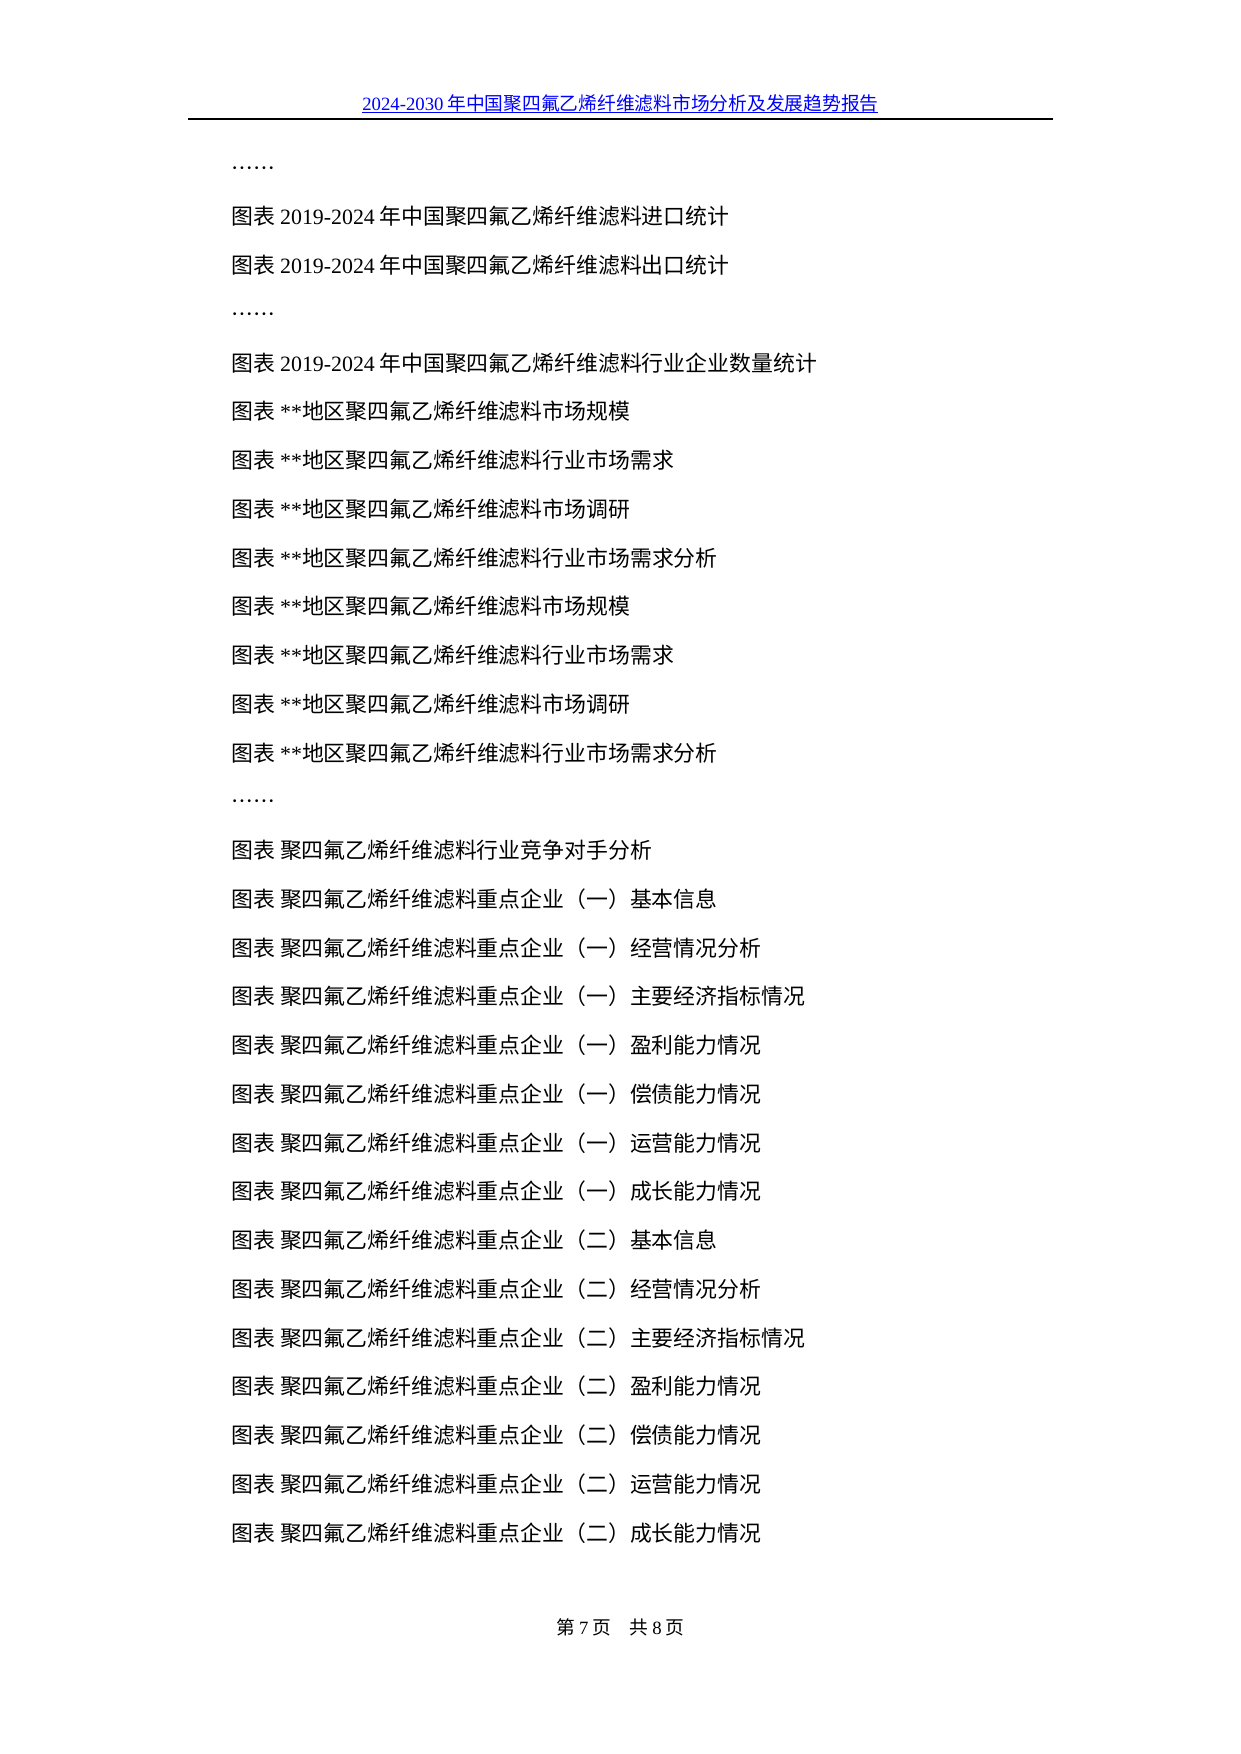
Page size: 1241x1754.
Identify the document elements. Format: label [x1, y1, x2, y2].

text [187, 150, 1053, 1548]
